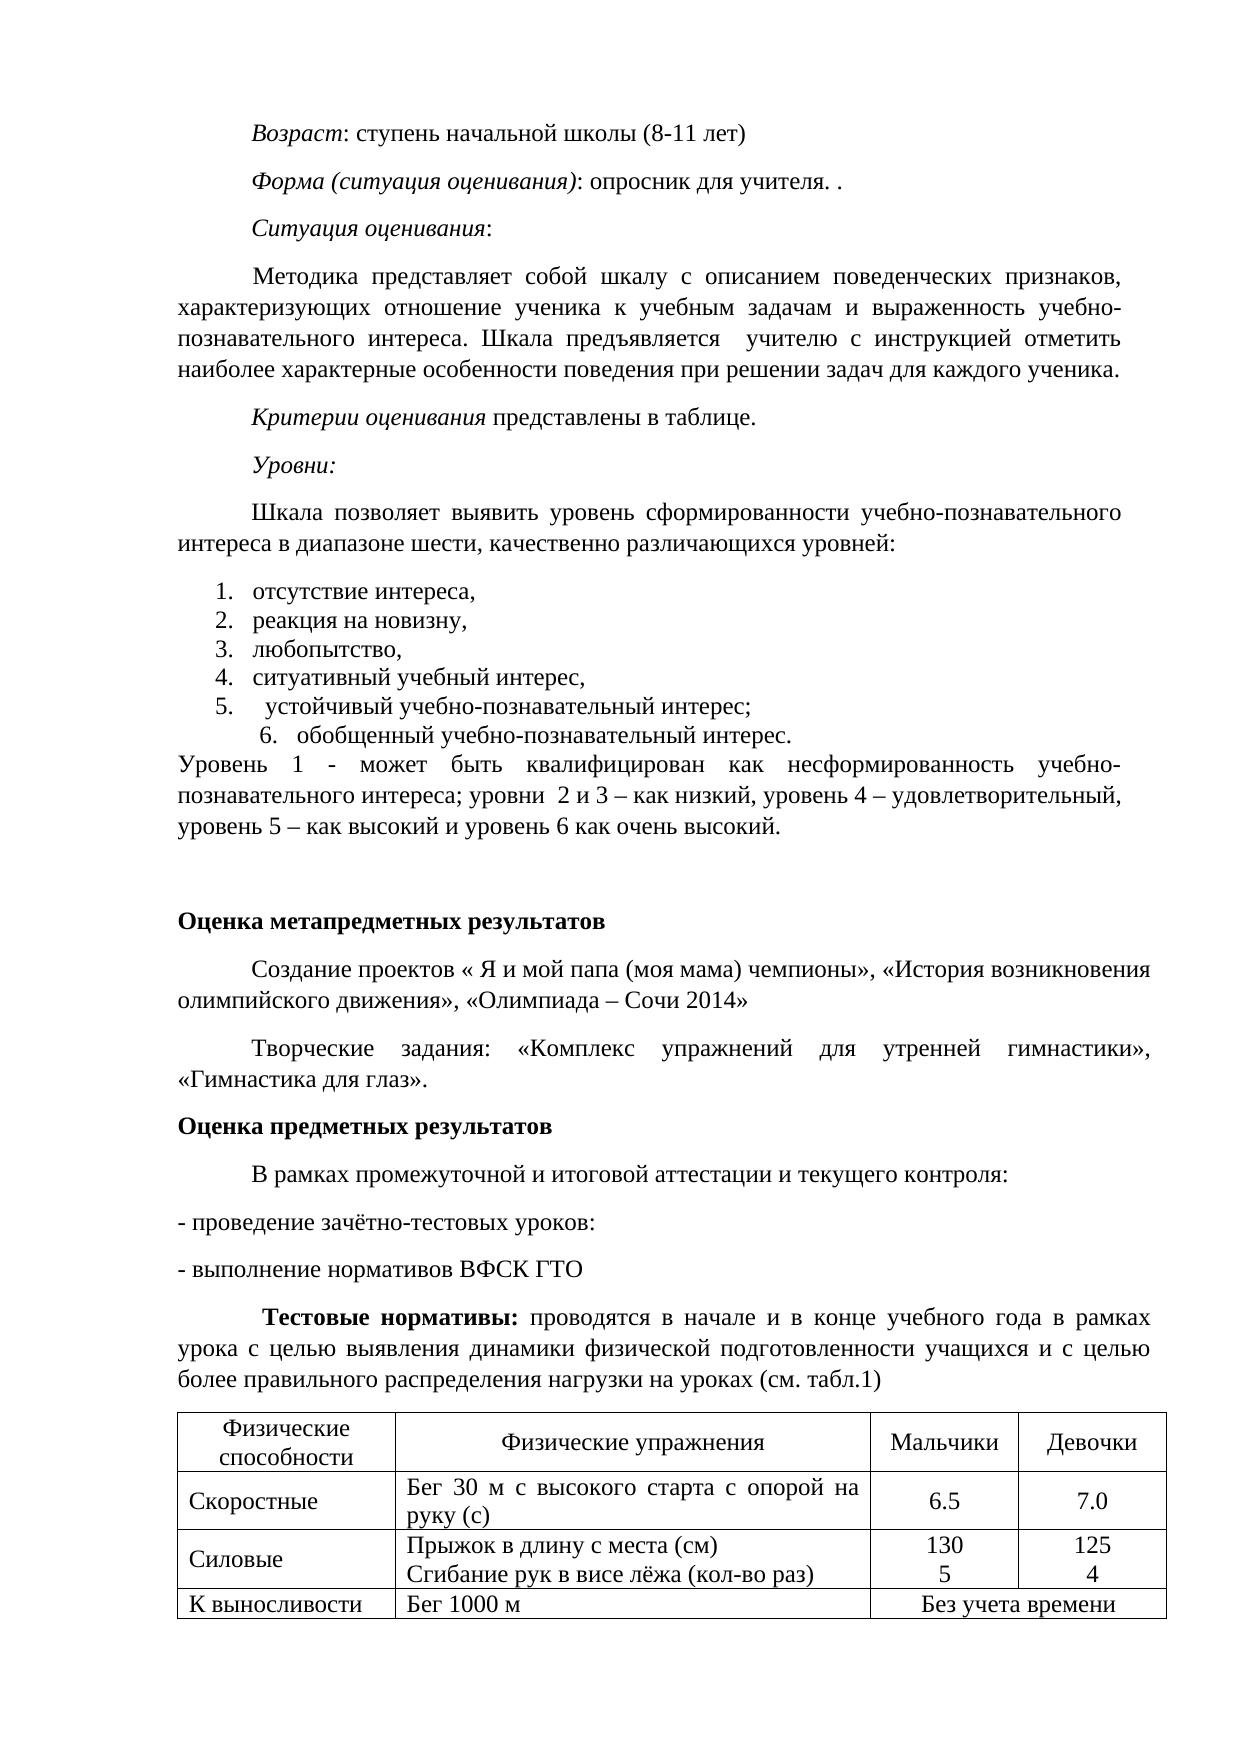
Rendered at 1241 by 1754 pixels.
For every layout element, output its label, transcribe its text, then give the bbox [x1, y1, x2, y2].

table_cell Прыжок в длину с места (см) Сгибание рук в висе лёжа (кол-во раз) [396, 1530, 870, 1588]
text В рамках промежуточной и итоговой аттестации и текущего контроля: [177, 1159, 1152, 1188]
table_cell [396, 1589, 870, 1617]
table_cell Бег 30 м с высокого старта с опорой на руку (с) [396, 1472, 870, 1529]
table_cell Скоростные [178, 1472, 395, 1529]
table_header Физические способности [178, 1413, 395, 1471]
text Тестовые нормативы: проводятся в начале и в конце учебного года в рамках урока с целью выявления динамики физической подготовленности учащихся и с целью более правильного распределения нагрузки на уроках (см. табл.1) [177, 1302, 1152, 1393]
text Творческие задания: «Комплекс упражнений для утренней гимнастики», «Гимнастика для глаз». [177, 1033, 1152, 1092]
text Оценка метапредметных результатов [177, 906, 1152, 935]
text Возраст: ступень начальной школы (8-11 лет) [177, 118, 1122, 147]
text Методика представляет собой шкалу с описанием поведенческих признаков, характеризующих отношение ученика к учебным задачам и выраженность учебно-познавательного интереса. Шкала предъявляется учителю с инструкцией отметить наиболее характерные особенности поведения при решении задач для каждого ученика. [177, 261, 1122, 383]
list отсутствие интереса, [215, 576, 1122, 605]
list реакция на новизну, [215, 605, 1122, 634]
text Оценка предметных результатов [177, 1111, 1152, 1140]
text Форма (ситуация оценивания): опросник для учителя. . [177, 166, 1122, 194]
list устойчивый учебно-познавательный интерес; [215, 691, 1122, 720]
table_cell К выносливости [178, 1589, 395, 1617]
text Ситуация оценивания: [177, 213, 1122, 242]
table_cell Без учета времени [871, 1589, 1166, 1617]
list ситуативный учебный интерес, [215, 662, 1122, 691]
table_header Девочки [1019, 1413, 1166, 1471]
list любопытство, [215, 634, 1122, 662]
text - проведение зачётно-тестовых уроков: [177, 1207, 1152, 1236]
text - выполнение нормативов ВФСК ГТО [177, 1254, 1152, 1283]
text Критерии оценивания представлены в таблице. [177, 402, 1122, 431]
table_header Физические упражнения [396, 1413, 870, 1471]
text Уровень 1 - может быть квалифицирован как несформированность учебно-познавательного интереса; уровни 2 и 3 – как низкий, уровень 4 – удовлетворительный, уровень 5 – как высокий и уровень 6 как очень высокий. [177, 749, 1122, 839]
table_cell 7.0 [1019, 1472, 1166, 1529]
text Уровни: [177, 450, 1122, 478]
table_cell 125 4 [1019, 1530, 1166, 1588]
table_cell 6.5 [871, 1472, 1018, 1529]
table_cell 130 5 [871, 1530, 1018, 1588]
text Шкала позволяет выявить уровень сформированности учебно-познавательного интереса в диапазоне шести, качественно различающихся уровней: [177, 497, 1122, 557]
table_header Мальчики [871, 1413, 1018, 1471]
text Создание проектов « Я и мой папа (моя мама) чемпионы», «История возникновения олимпийского движения», «Олимпиада – Сочи 2014» [177, 954, 1152, 1014]
list обобщенный учебно-познавательный интерес. [259, 720, 1122, 749]
table_cell Силовые [178, 1530, 395, 1588]
